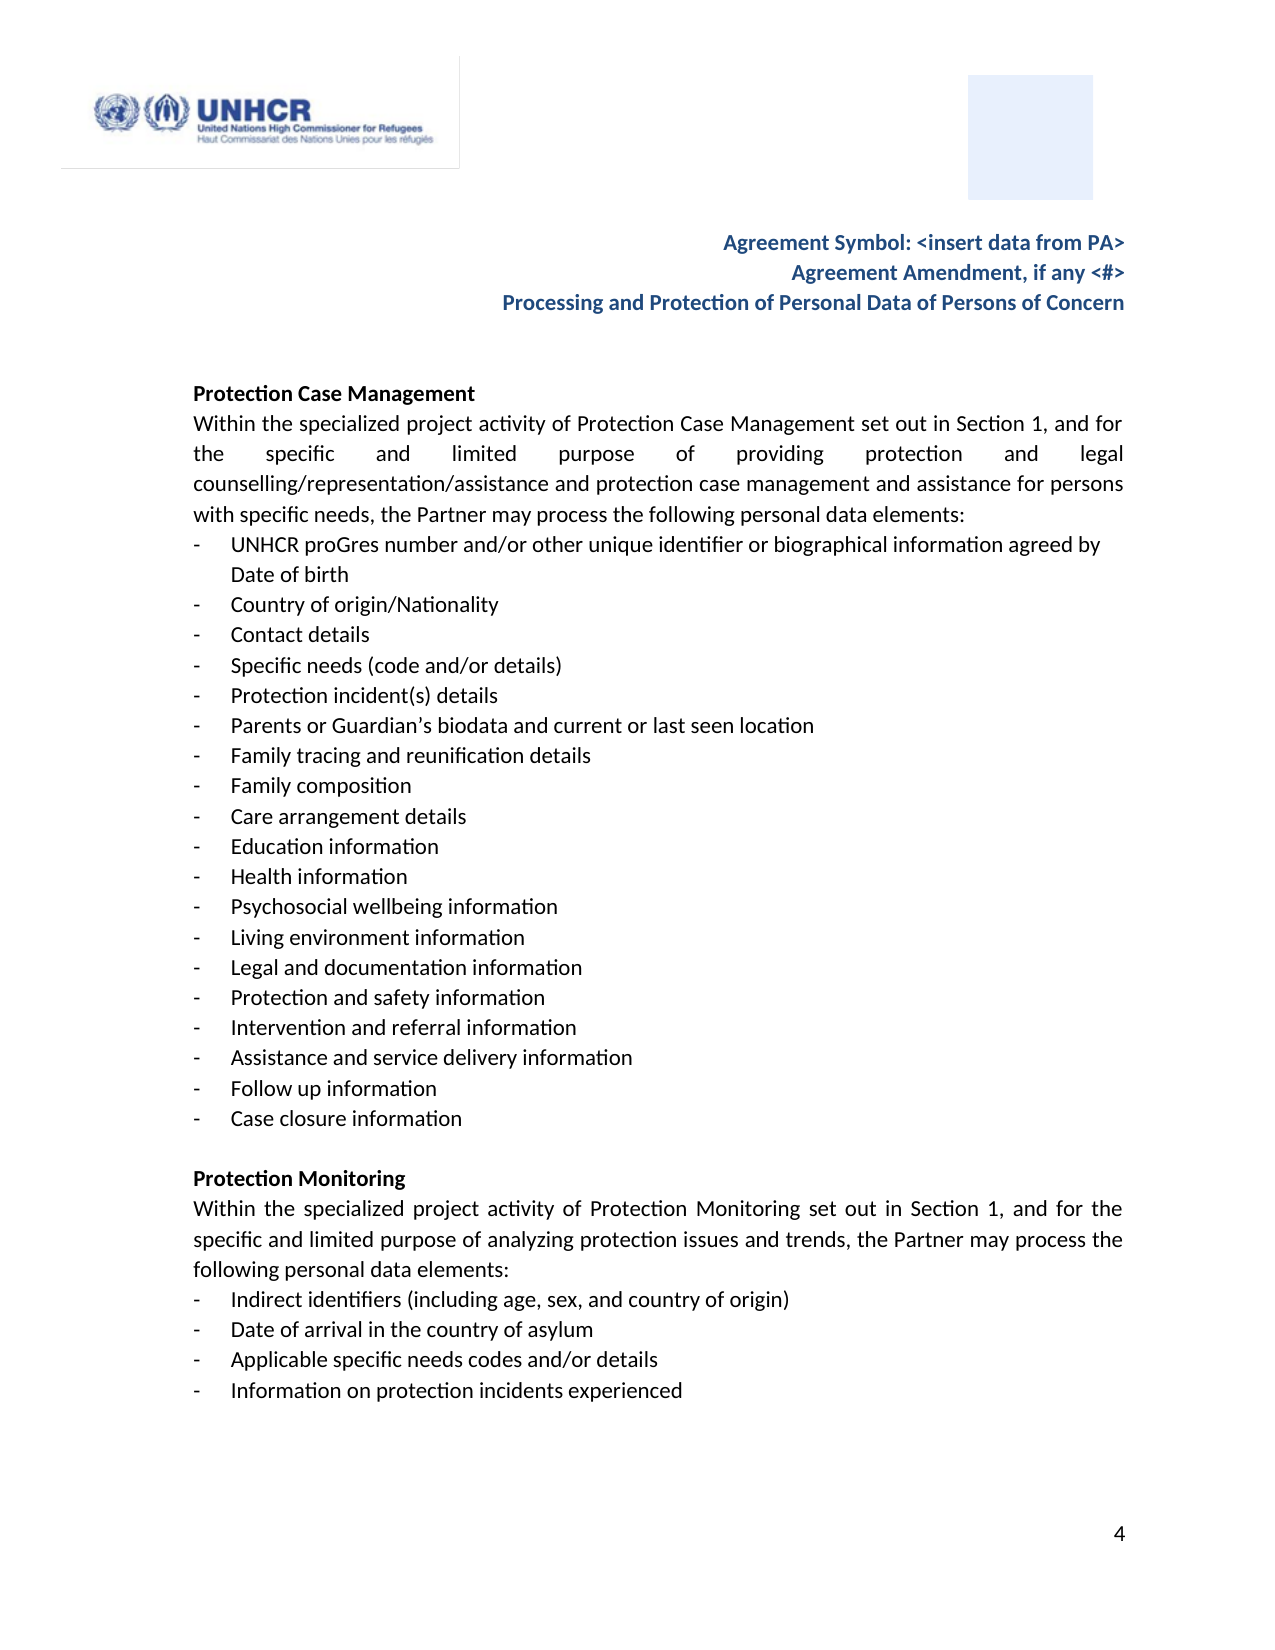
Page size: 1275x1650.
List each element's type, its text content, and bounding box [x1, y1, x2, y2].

list UNHCR proGres number and/or other unique identifier or biographical information agreed by Date of birth [193, 530, 1125, 588]
list Indirect identifiers (including age, sex, and country of origin) [193, 1285, 1125, 1313]
list Contact details [193, 621, 1125, 649]
list Protection incident(s) details [193, 681, 1125, 709]
list Follow up information [193, 1074, 1125, 1102]
list Legal and documentation information [193, 953, 1125, 981]
list Living environment information [193, 923, 1125, 951]
text Within the specialized project activity of Protection Case Management set out in Section 1, and for the specific and limited purpose of providing protection and legal counselling/representation/assistance and protection case management and assistance for persons with specific needs, the Partner may process the following personal data elements: [193, 409, 1125, 528]
list Applicable specific needs codes and/or details [193, 1346, 1125, 1374]
list Specific needs (code and/or details) [193, 651, 1125, 679]
picture [968, 75, 1094, 200]
list Family tracing and reunification details [193, 741, 1125, 769]
list Country of origin/Nationality [193, 590, 1125, 618]
text Within the specialized project activity of Protection Monitoring set out in Section 1, and for the specific and limited purpose of analyzing protection issues and trends, the Partner may process the following personal data elements: [193, 1194, 1125, 1283]
list Health information [193, 862, 1125, 890]
picture [61, 56, 462, 170]
list Information on protection incidents experienced [193, 1376, 1125, 1404]
text Protection Case Management [193, 379, 1125, 407]
list Protection and safety information [193, 983, 1125, 1011]
text Protection Monitoring [193, 1164, 1125, 1192]
list Family composition [193, 772, 1125, 800]
list Case closure information [193, 1104, 1125, 1132]
list Assistance and service delivery information [193, 1043, 1125, 1072]
list Parents or Guardian’s biodata and current or last seen location [193, 711, 1125, 739]
list Date of arrival in the country of asylum [193, 1315, 1125, 1343]
list Intervention and referral information [193, 1013, 1125, 1041]
list Psychosocial wellbeing information [193, 892, 1125, 921]
list Education information [193, 832, 1125, 860]
list Care arrangement details [193, 802, 1125, 830]
